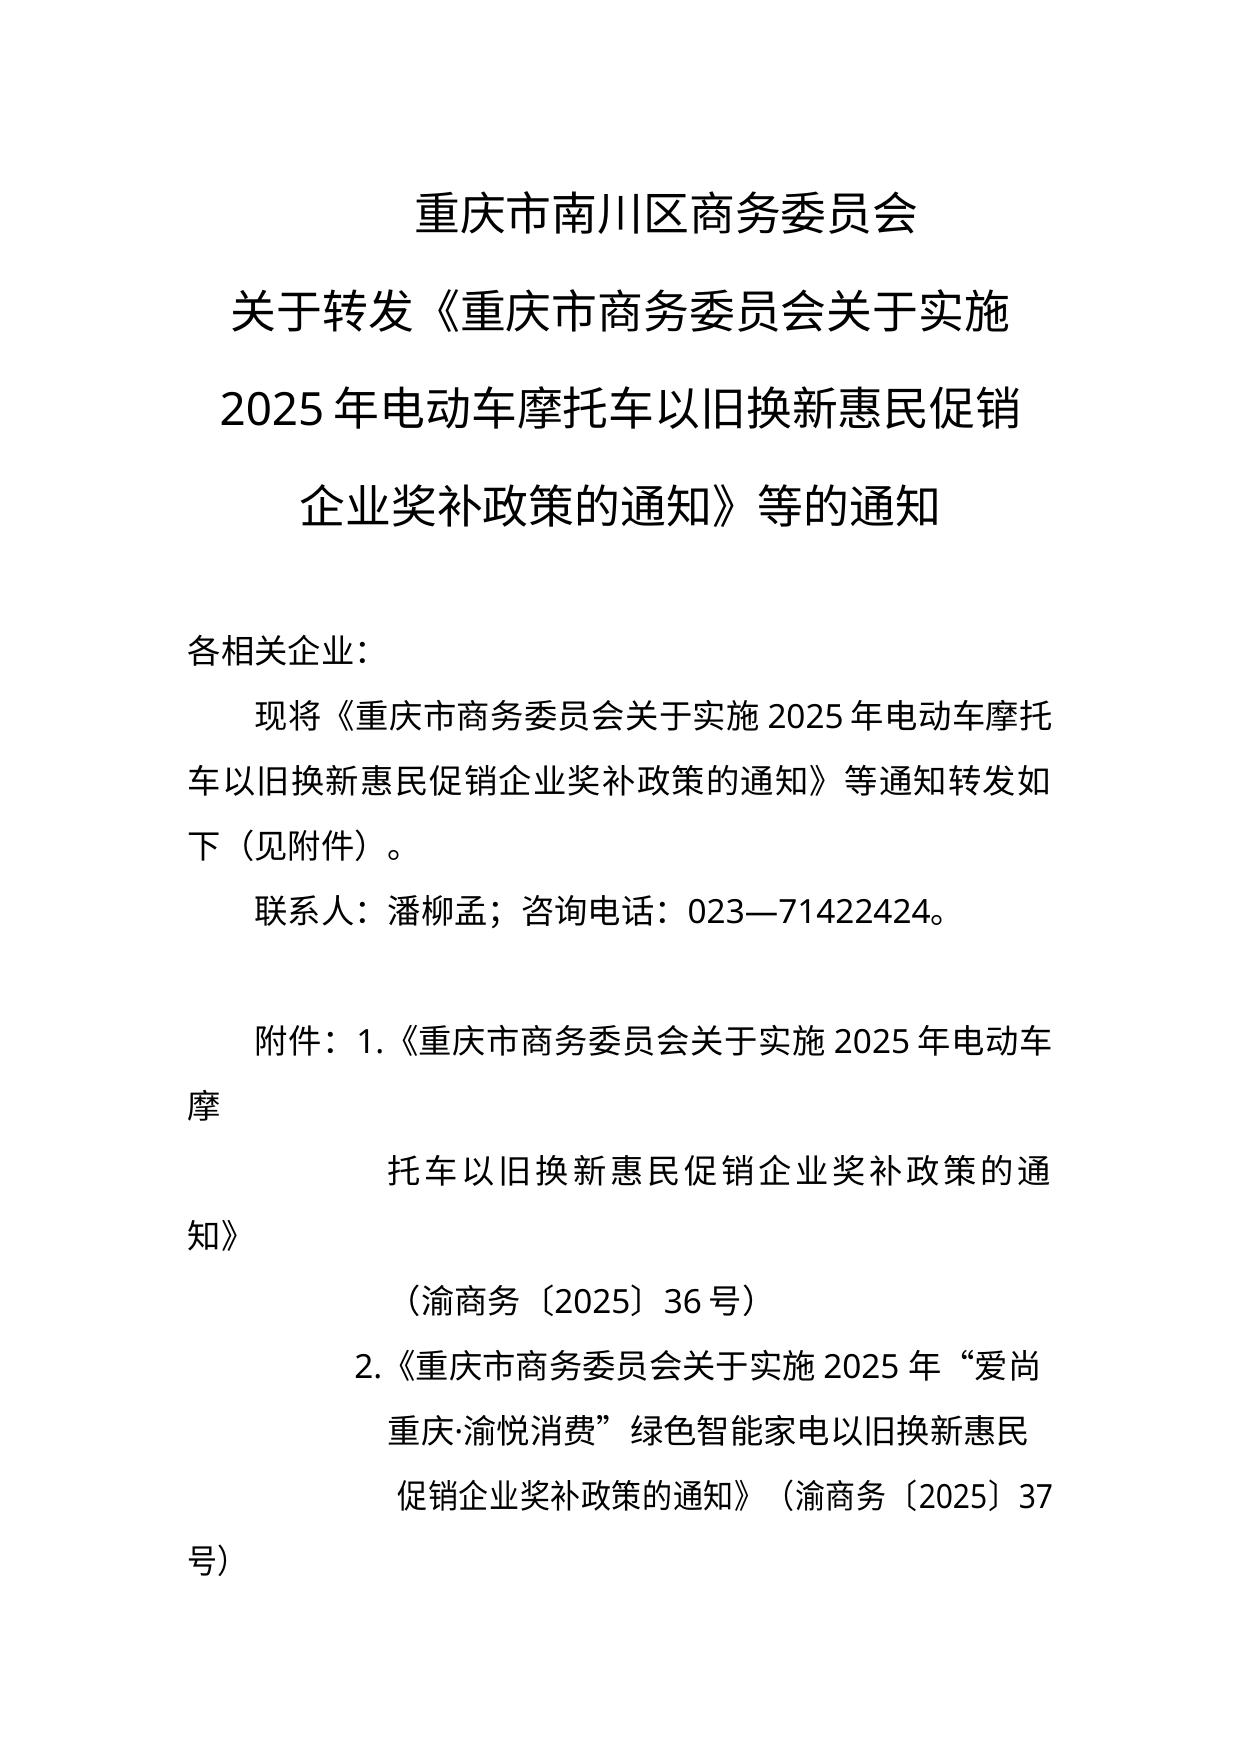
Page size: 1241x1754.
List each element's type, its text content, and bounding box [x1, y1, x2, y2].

text 2025年电动车摩托车以旧换新惠民促销 [187, 357, 1053, 454]
text 联系人：潘柳孟；咨询电话：023—71422424。 [187, 877, 1053, 942]
text 2.《重庆市商务委员会关于实施 2025 年“爱尚 [187, 1332, 1053, 1397]
text 托车以旧换新惠民促销企业奖补政策的通知》 [187, 1137, 1053, 1267]
text 企业奖补政策的通知》等的通知 [187, 454, 1053, 552]
text 关于转发《重庆市商务委员会关于实施 [187, 259, 1053, 357]
text 各相关企业： [187, 617, 1053, 682]
text 促销企业奖补政策的通知》（渝商务〔2025〕37号） [187, 1462, 1053, 1592]
text 现将《重庆市商务委员会关于实施2025年电动车摩托车以旧换新惠民促销企业奖补政策的通知》等通知转发如下（见附件）。 [187, 682, 1053, 877]
text 附件：1.《重庆市商务委员会关于实施2025年电动车摩 [187, 1007, 1053, 1137]
text （渝商务〔2025〕36号） [187, 1267, 1053, 1332]
text 重庆市南川区商务委员会 [187, 162, 1053, 259]
text 重庆·渝悦消费”绿色智能家电以旧换新惠民 [187, 1397, 1053, 1462]
